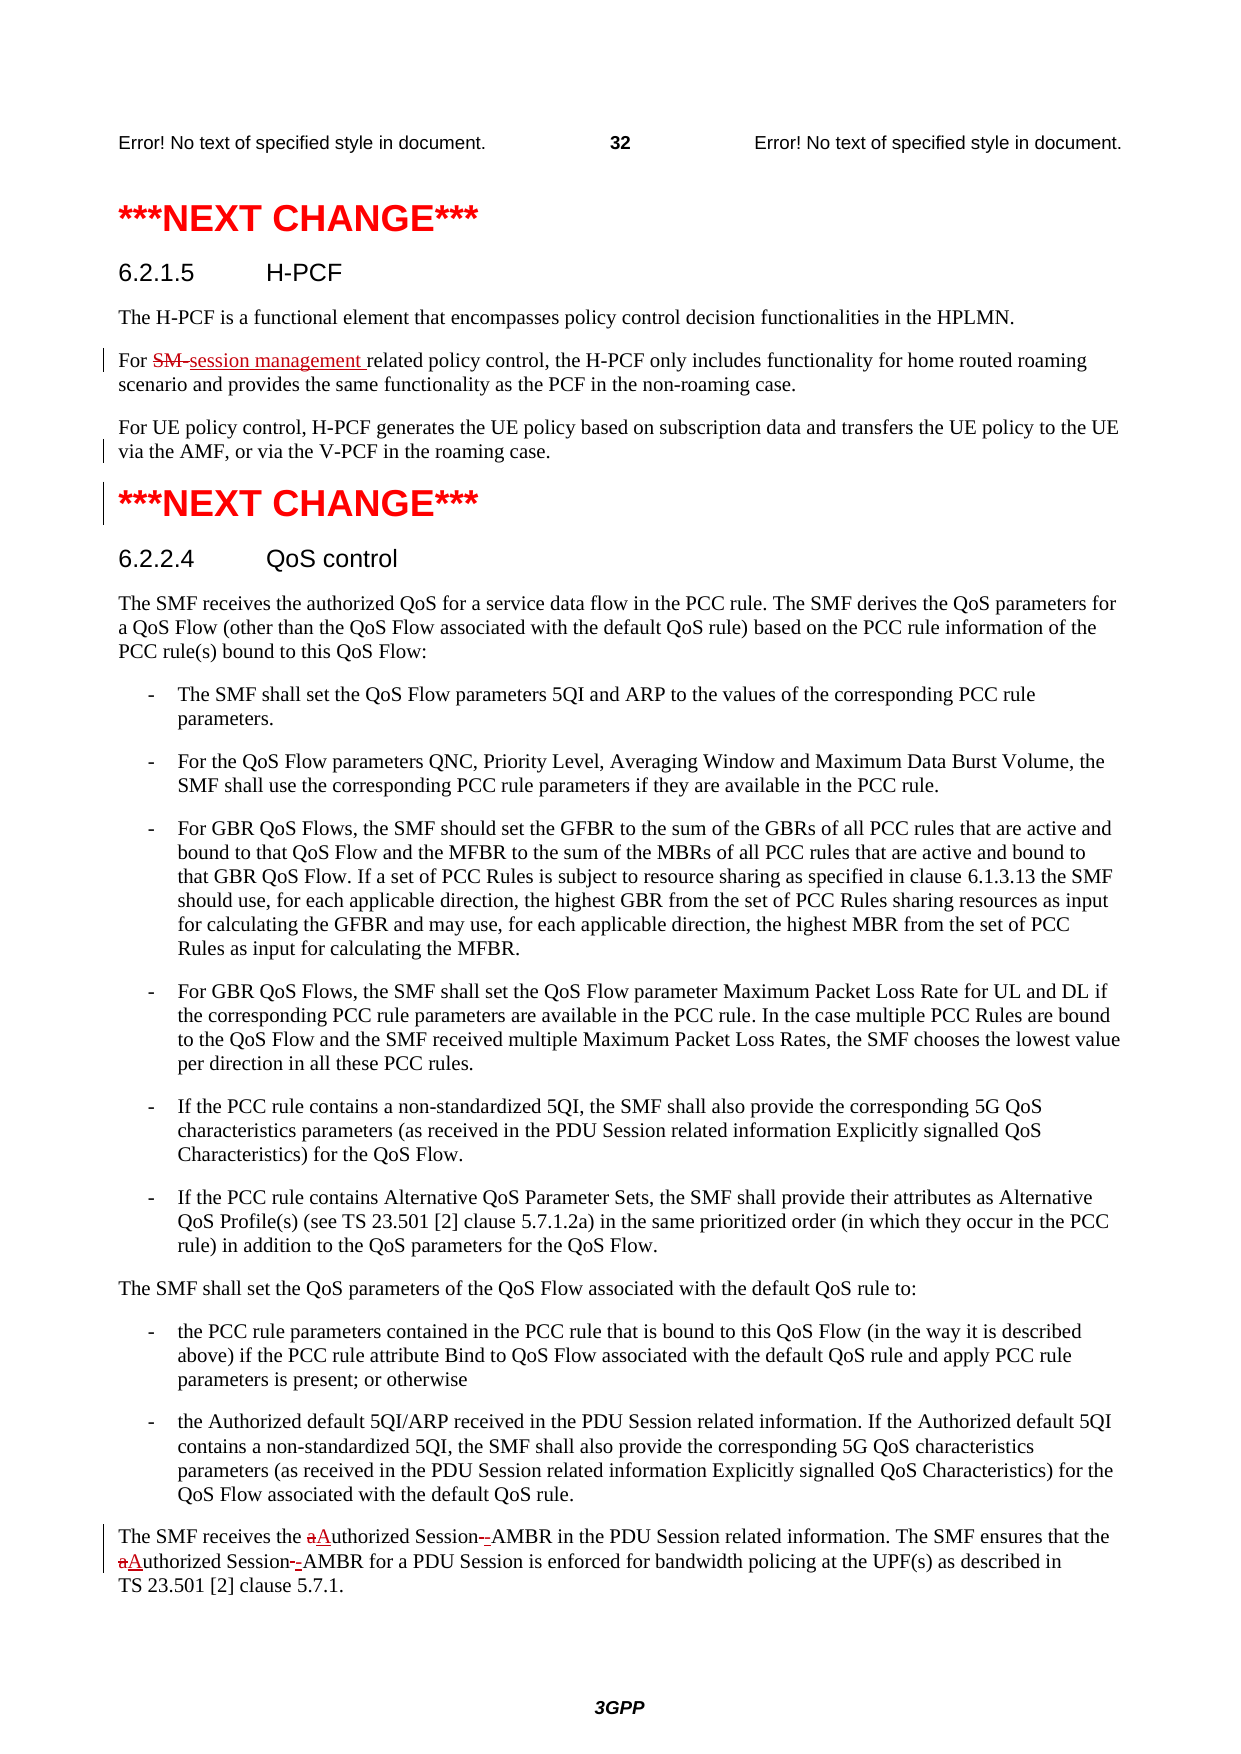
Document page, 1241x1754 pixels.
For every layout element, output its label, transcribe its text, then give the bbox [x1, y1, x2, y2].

subtitle ***NEXT CHANGE*** [118, 196, 1122, 239]
subtitle 6.2.1.5 H-PCF [118, 258, 1122, 286]
text For related policy control, the H-PCF only includes functionality for home routed roaming scenario and provides the same functionality as the PCF in the non-roaming case. [118, 348, 1122, 396]
text - For GBR QoS Flows, the SMF shall set the QoS Flow parameter Maximum Packet Loss Rate for UL and DL if the corresponding PCC rule parameters are available in the PCC rule. In the case multiple PCC Rules are bound to the QoS Flow and the SMF received multiple Maximum Packet Loss Rates, the SMF chooses the lowest value per direction in all these PCC rules. [148, 979, 1122, 1075]
text The SMF shall set the QoS parameters of the QoS Flow associated with the default QoS rule to: [118, 1276, 1122, 1300]
text - For the QoS Flow parameters QNC, Priority Level, Averaging Window and Maximum Data Burst Volume, the SMF shall use the corresponding PCC rule parameters if they are available in the PCC rule. [148, 749, 1122, 797]
text - If the PCC rule contains a non-standardized 5QI, the SMF shall also provide the corresponding 5G QoS characteristics parameters (as received in the PDU Session related information Explicitly signalled QoS Characteristics) for the QoS Flow. [148, 1094, 1122, 1166]
text For UE policy control, H-PCF generates the UE policy based on subscription data and transfers the UE policy to the UE via the AMF, or via the V-PCF in the roaming case. [118, 415, 1122, 463]
subtitle ***NEXT CHANGE*** [118, 482, 1122, 525]
text - the Authorized default 5QI/ARP received in the PDU Session related information. If the Authorized default 5QI contains a non-standardized 5QI, the SMF shall also provide the corresponding 5G QoS characteristics parameters (as received in the PDU Session related information Explicitly signalled QoS Characteristics) for the QoS Flow associated with the default QoS rule. [148, 1409, 1122, 1506]
text The SMF receives the authorized QoS for a service data flow in the PCC rule. The SMF derives the QoS parameters for a QoS Flow (other than the QoS Flow associated with the default QoS rule) based on the PCC rule information of the PCC rule(s) bound to this QoS Flow: [118, 591, 1122, 663]
subtitle 6.2.2.4 QoS control [118, 543, 1122, 572]
text - The SMF shall set the QoS Flow parameters 5QI and ARP to the values of the corresponding PCC rule parameters. [148, 682, 1122, 730]
text - For GBR QoS Flows, the SMF should set the GFBR to the sum of the GBRs of all PCC rules that are active and bound to that QoS Flow and the MFBR to the sum of the MBRs of all PCC rules that are active and bound to that GBR QoS Flow. If a set of PCC Rules is subject to resource sharing as specified in clause 6.1.3.13 the SMF should use, for each applicable direction, the highest GBR from the set of PCC Rules sharing resources as input for calculating the GFBR and may use, for each applicable direction, the highest MBR from the set of PCC Rules as input for calculating the MFBR. [148, 816, 1122, 960]
text The SMF receives the uthorized SessionAMBR in the PDU Session related information. The SMF ensures that the uthorized SessionAMBR for a PDU Session is enforced for bandwidth policing at the UPF(s) as described in TS 23.501 [2] clause 5.7.1. [118, 1524, 1122, 1597]
text - If the PCC rule contains Alternative QoS Parameter Sets, the SMF shall provide their attributes as Alternative QoS Profile(s) (see TS 23.501 [2] clause 5.7.1.2a) in the same prioritized order (in which they occur in the PCC rule) in addition to the QoS parameters for the QoS Flow. [148, 1185, 1122, 1257]
text - the PCC rule parameters contained in the PCC rule that is bound to this QoS Flow (in the way it is described above) if the PCC rule attribute Bind to QoS Flow associated with the default QoS rule and apply PCC rule parameters is present; or otherwise [148, 1318, 1122, 1391]
text The H-PCF is a functional element that encompasses policy control decision functionalities in the HPLMN. [118, 305, 1122, 329]
